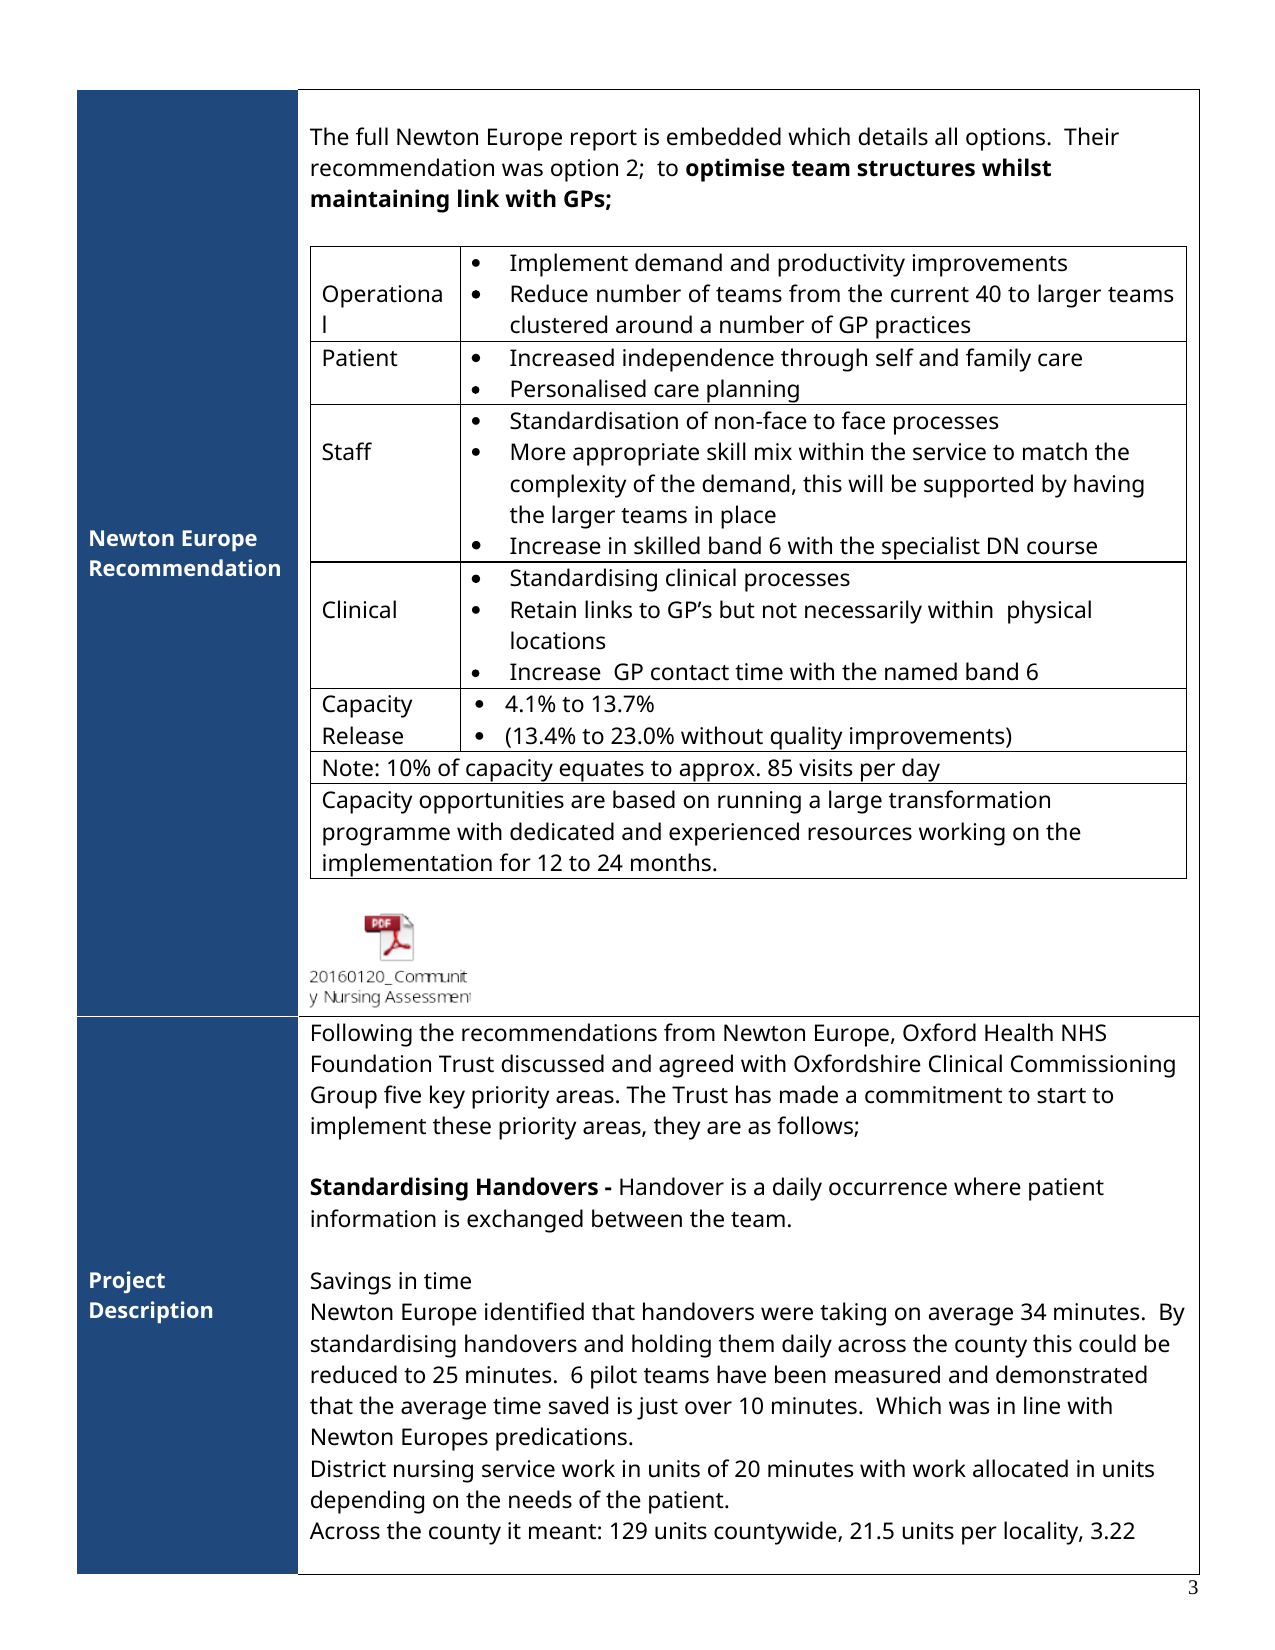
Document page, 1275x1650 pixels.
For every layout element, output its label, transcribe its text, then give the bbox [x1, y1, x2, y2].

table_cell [299, 1017, 1199, 1574]
table_cell Newton Europe Recommendation [77, 90, 298, 1016]
table_cell The full Newton Europe report is embedded which details all options. Their recommendation was option 2; to optimise team structures whilst maintaining link with GPs; [299, 90, 1199, 1016]
table_cell Project Description [77, 1017, 298, 1574]
